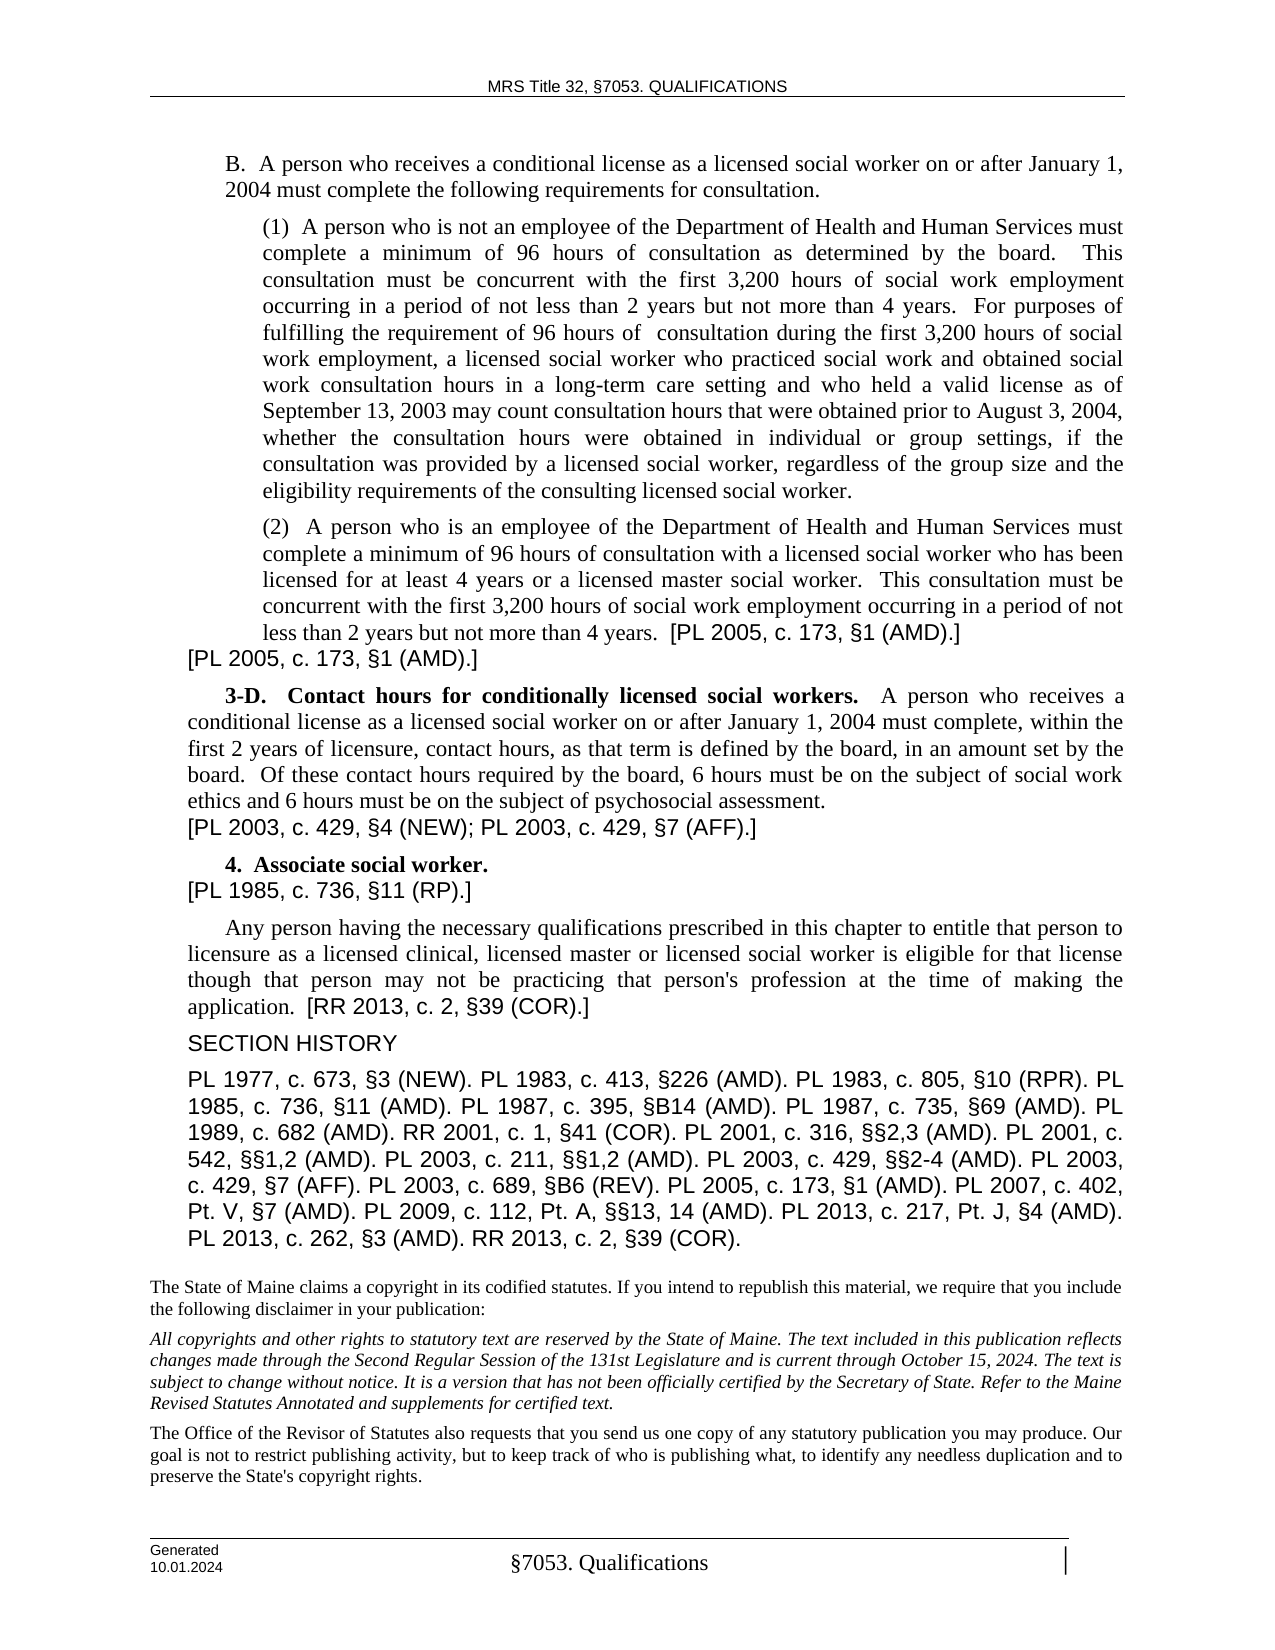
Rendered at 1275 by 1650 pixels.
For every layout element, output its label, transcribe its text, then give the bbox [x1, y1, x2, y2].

text SECTION HISTORY [187, 1030, 1125, 1056]
text Any person having the necessary qualifications prescribed in this chapter to entitle that person to licensure as a licensed clinical, licensed master or licensed social worker is eligible for that license though that person may not be practicing that person's profession at the time of making the application. [RR 2013, c. 2, §39 (COR).] [187, 914, 1125, 1019]
text B. A person who receives a conditional license as a licensed social worker on or after January 1, 2004 must complete the following requirements for consultation. [225, 150, 1125, 203]
text (2) A person who is an employee of the Department of Health and Human Services must complete a minimum of 96 hours of consultation with a licensed social worker who has been licensed for at least 4 years or a licensed master social worker. This consultation must be concurrent with the first 3,200 hours of social work employment occurring in a period of not less than 2 years but not more than 4 years. [PL 2005, c. 173, §1 (AMD).] [262, 513, 1125, 645]
text 4. Associate social worker. [187, 851, 1125, 877]
text [PL 1985, c. 736, §11 (RP).] [187, 877, 1125, 903]
text All copyrights and other rights to statutory text are reserved by the State of Maine. The text included in this publication reflects changes made through the Second Regular Session of the 131st Legislature and is current through October 15, 2024 . The text is subject to change without notice. It is a version that has not been officially certified by the Secretary of State. Refer to the Maine Revised Statutes Annotated and supplements for certified text. [150, 1327, 1125, 1414]
text The Office of the Revisor of Statutes also requests that you send us one copy of any statutory publication you may produce. Our goal is not to restrict publishing activity, but to keep track of who is publishing what, to identify any needless duplication and to preserve the State's copyright rights. [150, 1422, 1125, 1487]
text (1) A person who is not an employee of the Department of Health and Human Services must complete a minimum of 96 hours of consultation as determined by the board. This consultation must be concurrent with the first 3,200 hours of social work employment occurring in a period of not less than 2 years but not more than 4 years. For purposes of fulfilling the requirement of 96 hours of consultation during the first 3,200 hours of social work employment, a licensed social worker who practiced social work and obtained social work consultation hours in a long-term care setting and who held a valid license as of September 13, 2003 may count consultation hours that were obtained prior to August 3, 2004, whether the consultation hours were obtained in individual or group settings, if the consultation was provided by a licensed social worker, regardless of the group size and the eligibility requirements of the consulting licensed social worker. [262, 213, 1125, 503]
text 3-D. Contact hours for conditionally licensed social workers. A person who receives a conditional license as a licensed social worker on or after January 1, 2004 must complete, within the first 2 years of licensure, contact hours, as that term is defined by the board, in an amount set by the board. Of these contact hours required by the board, 6 hours must be on the subject of social work ethics and 6 hours must be on the subject of psychosocial assessment. [187, 682, 1125, 814]
text The State of Maine claims a copyright in its codified statutes. If you intend to republish this material, we require that you include the following disclaimer in your publication: [150, 1276, 1125, 1319]
text [PL 2003, c. 429, §4 (NEW); PL 2003, c. 429, §7 (AFF).] [187, 814, 1125, 840]
text PL 1977, c. 673, §3 (NEW). PL 1983, c. 413, §226 (AMD). PL 1983, c. 805, §10 (RPR). PL 1985, c. 736, §11 (AMD). PL 1987, c. 395, §B14 (AMD). PL 1987, c. 735, §69 (AMD). PL 1989, c. 682 (AMD). RR 2001, c. 1, §41 (COR). PL 2001, c. 316, §§2,3 (AMD). PL 2001, c. 542, §§1,2 (AMD). PL 2003, c. 211, §§1,2 (AMD). PL 2003, c. 429, §§2-4 (AMD). PL 2003, c. 429, §7 (AFF). PL 2003, c. 689, §B6 (REV). PL 2005, c. 173, §1 (AMD). PL 2007, c. 402, Pt. V, §7 (AMD). PL 2009, c. 112, Pt. A, §§13, 14 (AMD). PL 2013, c. 217, Pt. J, §4 (AMD). PL 2013, c. 262, §3 (AMD). RR 2013, c. 2, §39 (COR). [187, 1066, 1125, 1251]
text [PL 2005, c. 173, §1 (AMD).] [187, 645, 1125, 672]
